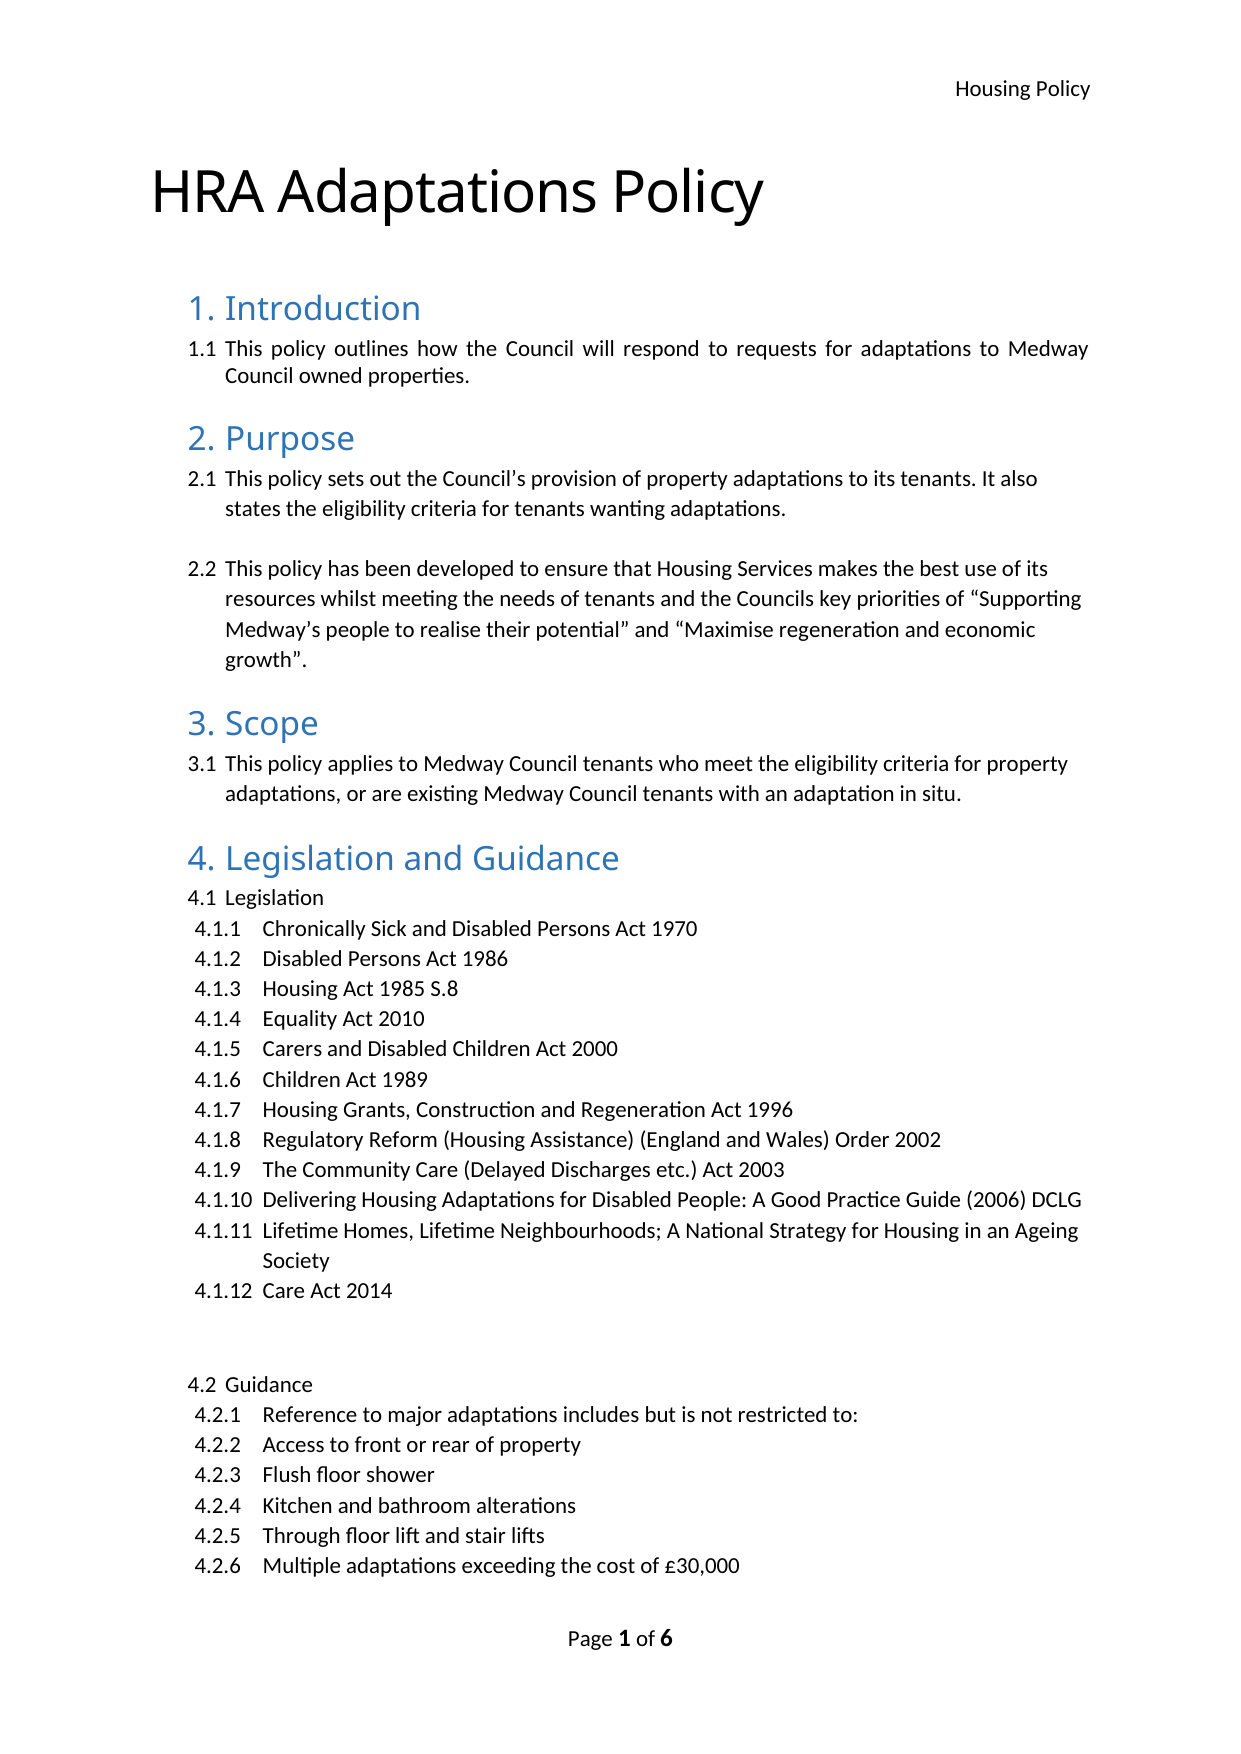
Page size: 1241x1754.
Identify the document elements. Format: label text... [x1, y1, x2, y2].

subtitle Legislation and Guidance [187, 834, 1090, 880]
list Disabled Persons Act 1986 [194, 944, 1090, 972]
list Housing Grants, Construction and Regeneration Act 1996 [194, 1095, 1090, 1123]
list Multiple adaptations exceeding the cost of £30,000 [194, 1551, 1090, 1579]
subtitle Scope [187, 700, 1090, 746]
list Carers and Disabled Children Act 2000 [194, 1034, 1090, 1062]
subtitle Introduction [187, 285, 1090, 330]
list This policy has been developed to ensure that Housing Services makes the best use of its resources whilst meeting the needs of tenants and the Councils key priorities of “Supporting Medway’s people to realise their potential” and “Maximise regeneration and economic growth”. [187, 554, 1090, 673]
list Chronically Sick and Disabled Persons Act 1970 [194, 914, 1090, 942]
list Flush floor shower [194, 1461, 1090, 1488]
list Lifetime Homes, Lifetime Neighbourhoods; A National Strategy for Housing in an Ageing Society [194, 1216, 1090, 1274]
list Regulatory Reform (Housing Assistance) (England and Wales) Order 2002 [194, 1125, 1090, 1153]
list Guidance [187, 1370, 1090, 1398]
list This policy sets out the Council’s provision of property adaptations to its tenants. It also states the eligibility criteria for tenants wanting adaptations. [187, 464, 1090, 522]
list Legislation [187, 883, 1090, 911]
list Care Act 2014 [194, 1276, 1090, 1304]
title HRA Adaptations Policy [150, 150, 1090, 229]
list This policy outlines how the Council will respond to requests for adaptations to Medway Council owned properties. [187, 334, 1090, 390]
list This policy applies to Medway Council tenants who meet the eligibility criteria for property adaptations, or are existing Medway Council tenants with an adaptation in situ. [187, 749, 1090, 807]
list Through floor lift and stair lifts [194, 1521, 1090, 1549]
list Children Act 1989 [194, 1065, 1090, 1093]
list Kitchen and bathroom alterations [194, 1491, 1090, 1519]
list Housing Act 1985 S.8 [194, 974, 1090, 1002]
subtitle Purpose [187, 415, 1090, 460]
list The Community Care (Delayed Discharges etc.) Act 2003 [194, 1155, 1090, 1183]
list Equality Act 2010 [194, 1004, 1090, 1032]
list Access to front or rear of property [194, 1430, 1090, 1458]
list Reference to major adaptations includes but is not restricted to: [194, 1400, 1090, 1428]
list Delivering Housing Adaptations for Disabled People: A Good Practice Guide (2006) DCLG [194, 1186, 1090, 1213]
